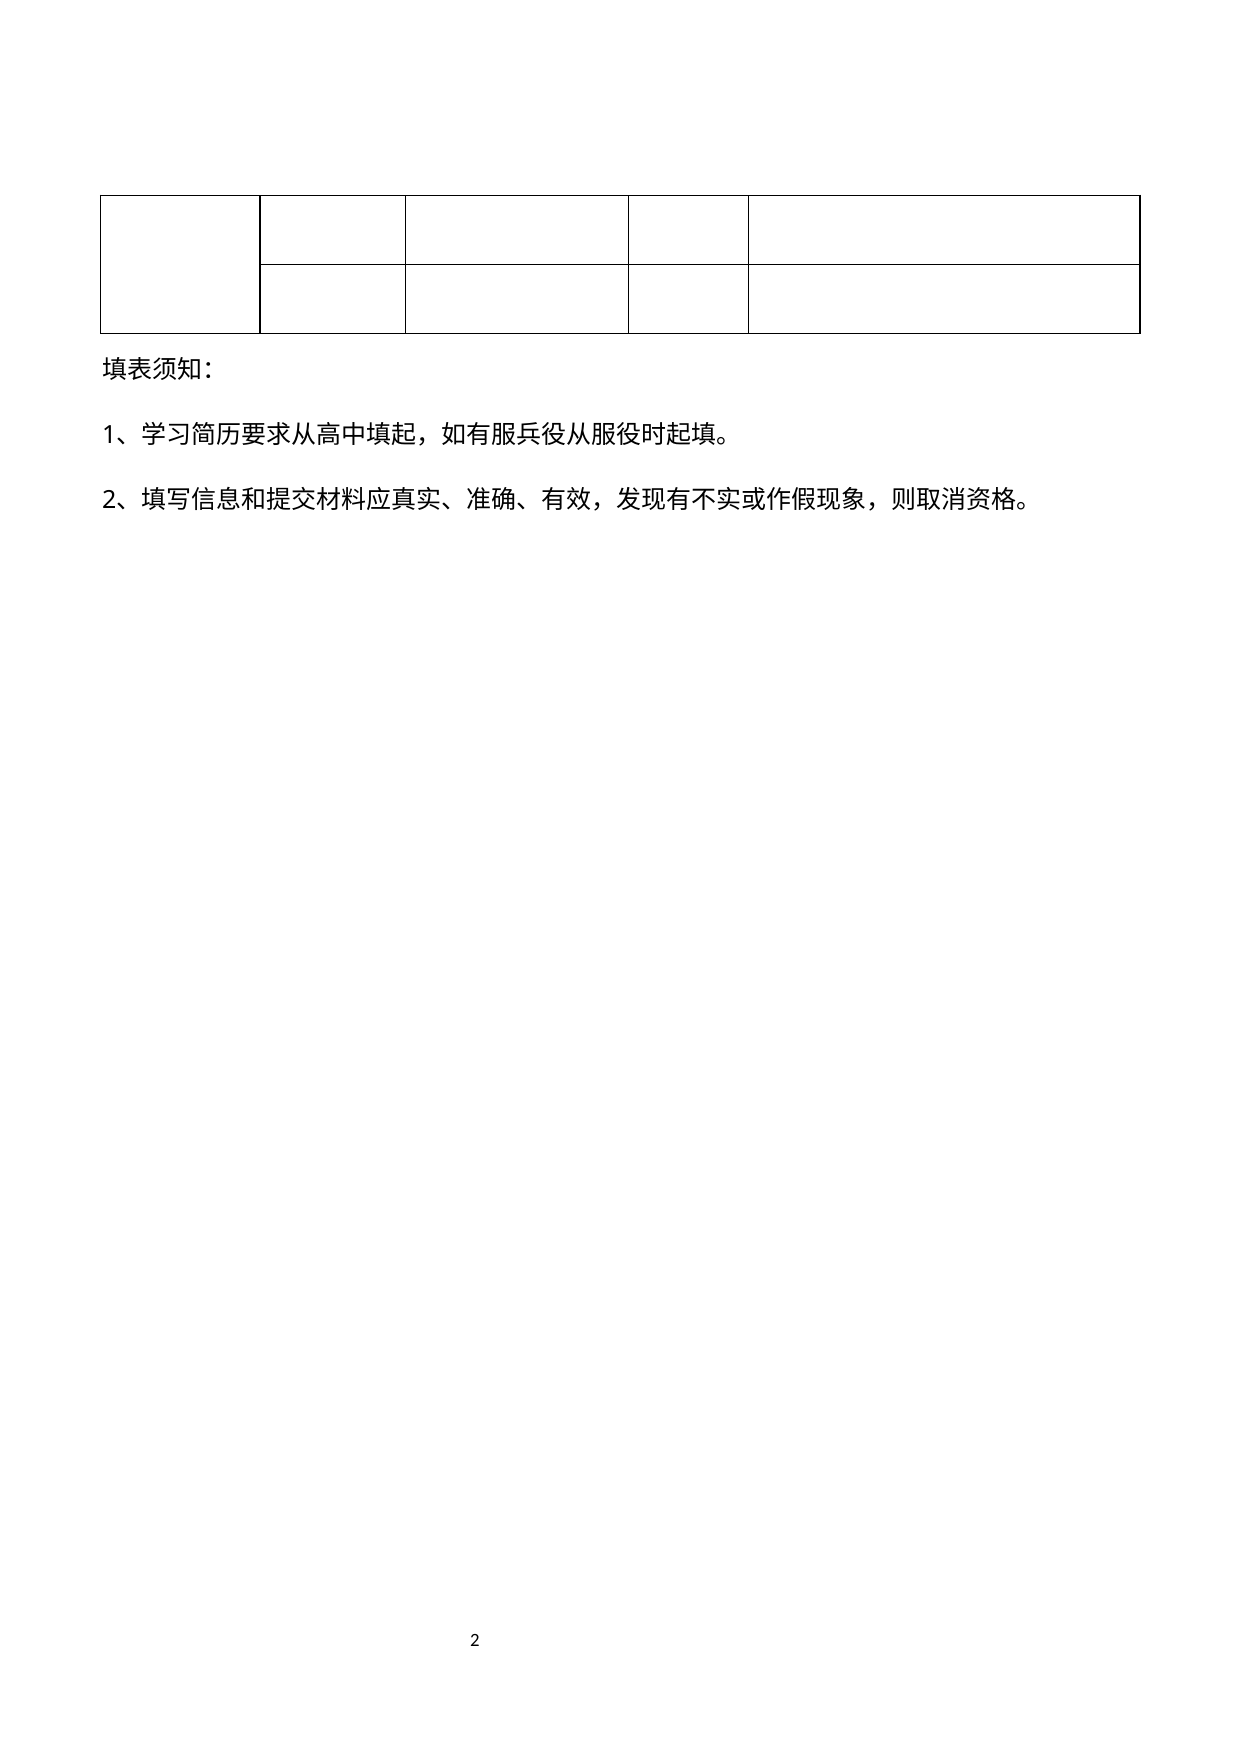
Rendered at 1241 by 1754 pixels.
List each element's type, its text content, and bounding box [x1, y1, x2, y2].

table_cell [629, 265, 748, 333]
table_cell [749, 265, 1139, 333]
table_cell 填表须知： 1、学习简历要求从高中填起，如有服兵役从服役时起填。 2、填写信息和提交材料应真实、准确、有效，发现有不实或作假现象，则取消资格。 [100, 334, 1140, 532]
table_cell [261, 196, 405, 264]
table_cell [406, 265, 628, 333]
table_cell [406, 196, 628, 264]
table_cell [261, 265, 405, 333]
table_cell [629, 196, 748, 264]
table_cell [749, 196, 1139, 264]
